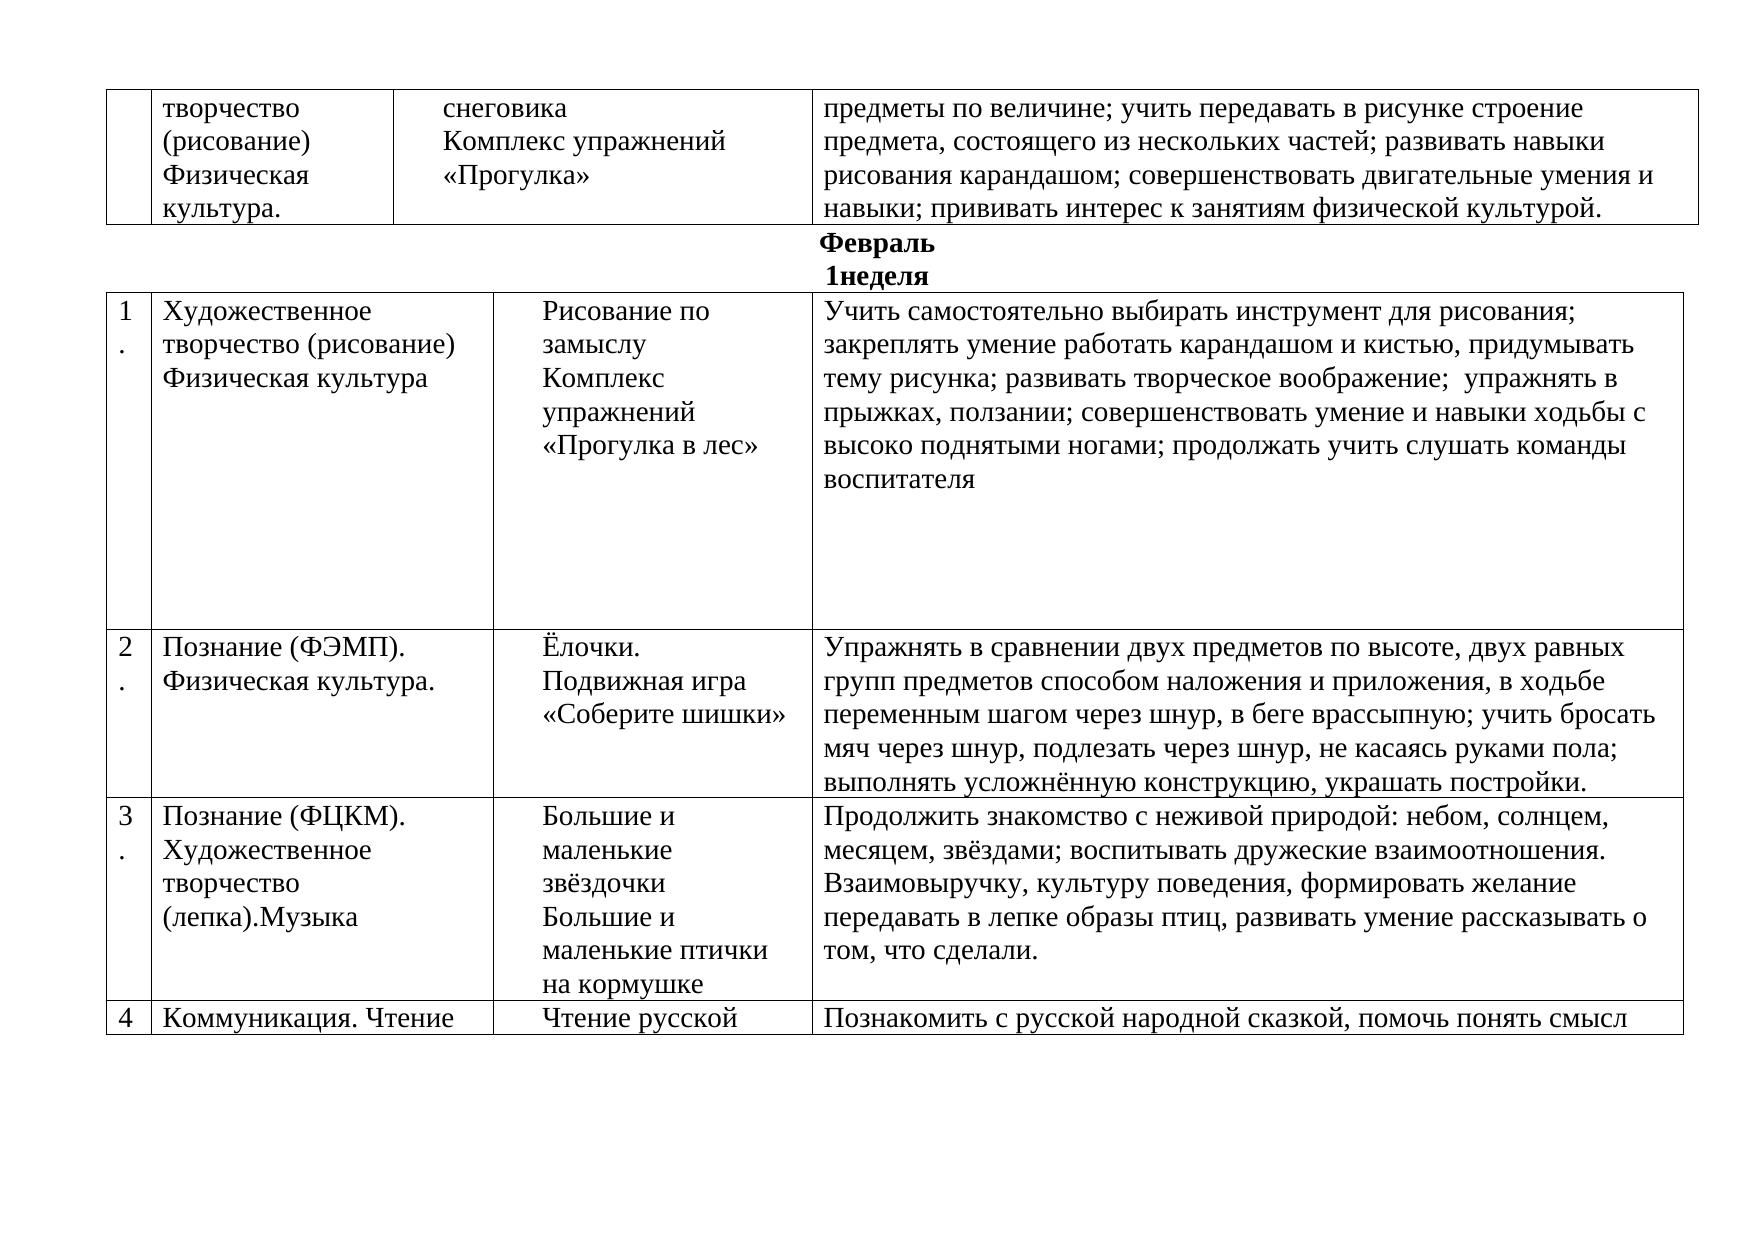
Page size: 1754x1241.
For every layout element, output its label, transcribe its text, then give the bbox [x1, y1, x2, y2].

text Февраль [118, 225, 1636, 258]
table_cell 2. [107, 630, 151, 797]
table_header 1. [107, 293, 151, 628]
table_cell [152, 1001, 493, 1034]
table_header Художественное творчество (рисование) Физическая культура [152, 293, 493, 628]
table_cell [394, 90, 812, 224]
table_cell Познание (ФЦКМ). Художественное творчество (лепка).Музыка [152, 798, 493, 999]
table_cell Познание (ФЭМП). Физическая культура. [152, 630, 493, 797]
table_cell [152, 90, 393, 224]
table_cell Продолжить знакомство с неживой природой: небом, солнцем, месяцем, звёздами; воспитывать дружеские взаимоотношения. Взаимовыручку, культуру поведения, формировать желание передавать в лепке образы птиц, развивать умение рассказывать о том, что сделали. [813, 798, 1683, 999]
table_header Учить самостоятельно выбирать инструмент для рисования; закреплять умение работать карандашом и кистью, придумывать тему рисунка; развивать творческое воображение; упражнять в прыжках, ползании; совершенствовать умение и навыки ходьбы с высоко поднятыми ногами; продолжать учить слушать команды воспитателя [813, 293, 1683, 628]
table_cell 3. [107, 798, 151, 999]
table_cell 4. [107, 1001, 151, 1034]
table_cell Большие и маленькие звёздочки Большие и маленькие птички на кормушке [494, 798, 812, 999]
table_cell Упражнять в сравнении двух предметов по высоте, двух равных групп предметов способом наложения и приложения, в ходьбе переменным шагом через шнур, в беге врассыпную; учить бросать мяч через шнур, подлезать через шнур, не касаясь руками пола; выполнять усложнённую конструкцию, украшать постройки. [813, 630, 1683, 797]
table_cell 5. [107, 90, 151, 224]
text 1неделя [118, 258, 1636, 292]
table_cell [494, 1001, 812, 1034]
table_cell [813, 1001, 1683, 1034]
table_header Рисование по замыслу Комплекс упражнений «Прогулка в лес» [494, 293, 812, 628]
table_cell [813, 90, 1698, 224]
table_cell Ёлочки. Подвижная игра «Соберите шишки» [494, 630, 812, 797]
